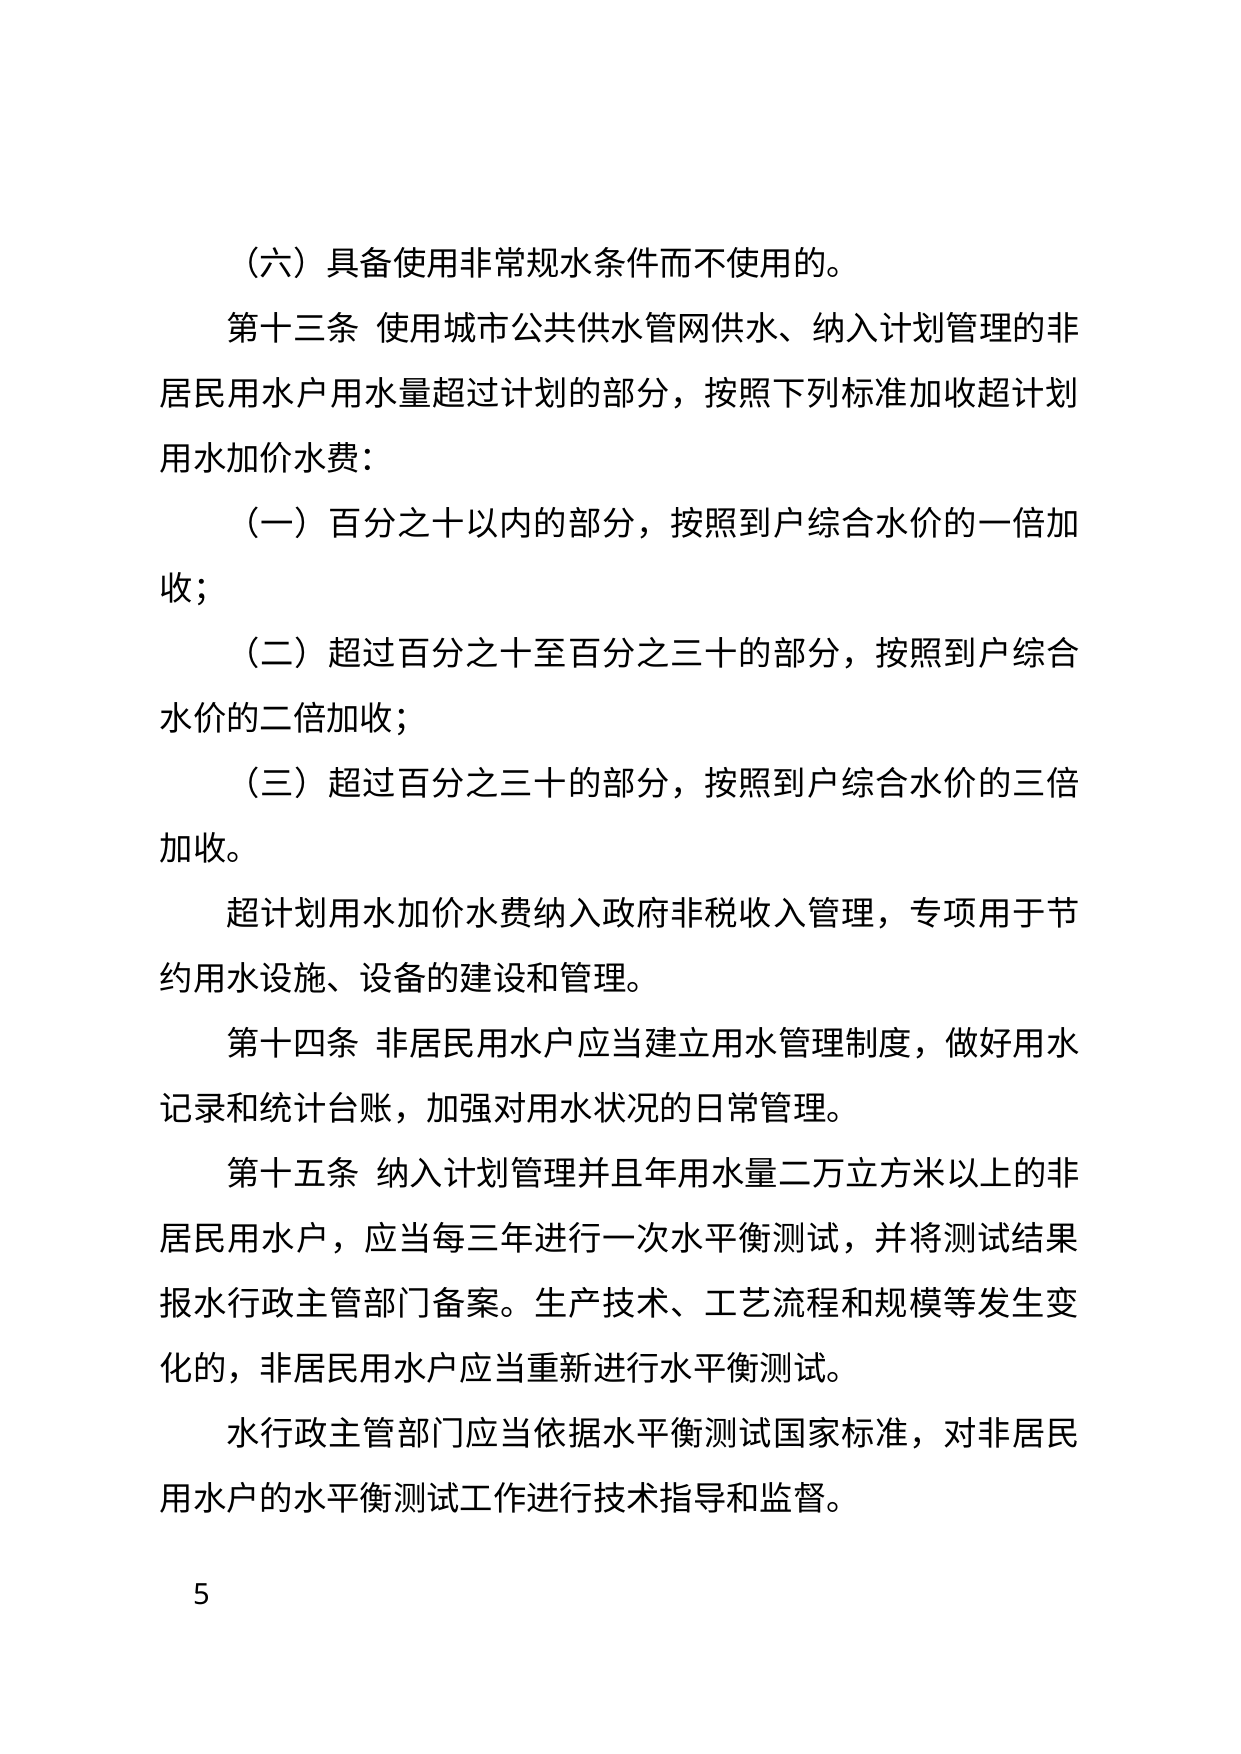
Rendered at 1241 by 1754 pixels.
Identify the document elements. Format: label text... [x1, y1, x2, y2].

text 第十三条 使用城市公共供水管网供水、纳入计划管理的非居民用水户用水量超过计划的部分，按照下列标准加收超计划用水加价水费： [159, 293, 1081, 488]
text （二）超过百分之十至百分之三十的部分，按照到户综合水价的二倍加收； [159, 618, 1081, 748]
text （一）百分之十以内的部分，按照到户综合水价的一倍加收； [159, 488, 1081, 618]
text 第十四条 非居民用水户应当建立用水管理制度，做好用水记录和统计台账，加强对用水状况的日常管理。 [159, 1008, 1081, 1138]
text （六）具备使用非常规水条件而不使用的。 [159, 228, 1081, 293]
text 超计划用水加价水费纳入政府非税收入管理，专项用于节约用水设施、设备的建设和管理。 [159, 878, 1081, 1008]
text 第十五条 纳入计划管理并且年用水量二万立方米以上的非居民用水户，应当每三年进行一次水平衡测试，并将测试结果报水行政主管部门备案。生产技术、工艺流程和规模等发生变化的，非居民用水户应当重新进行水平衡测试。 [159, 1138, 1081, 1398]
text （三）超过百分之三十的部分，按照到户综合水价的三倍加收。 [159, 748, 1081, 878]
text 水行政主管部门应当依据水平衡测试国家标准，对非居民用水户的水平衡测试工作进行技术指导和监督。 [159, 1398, 1081, 1528]
